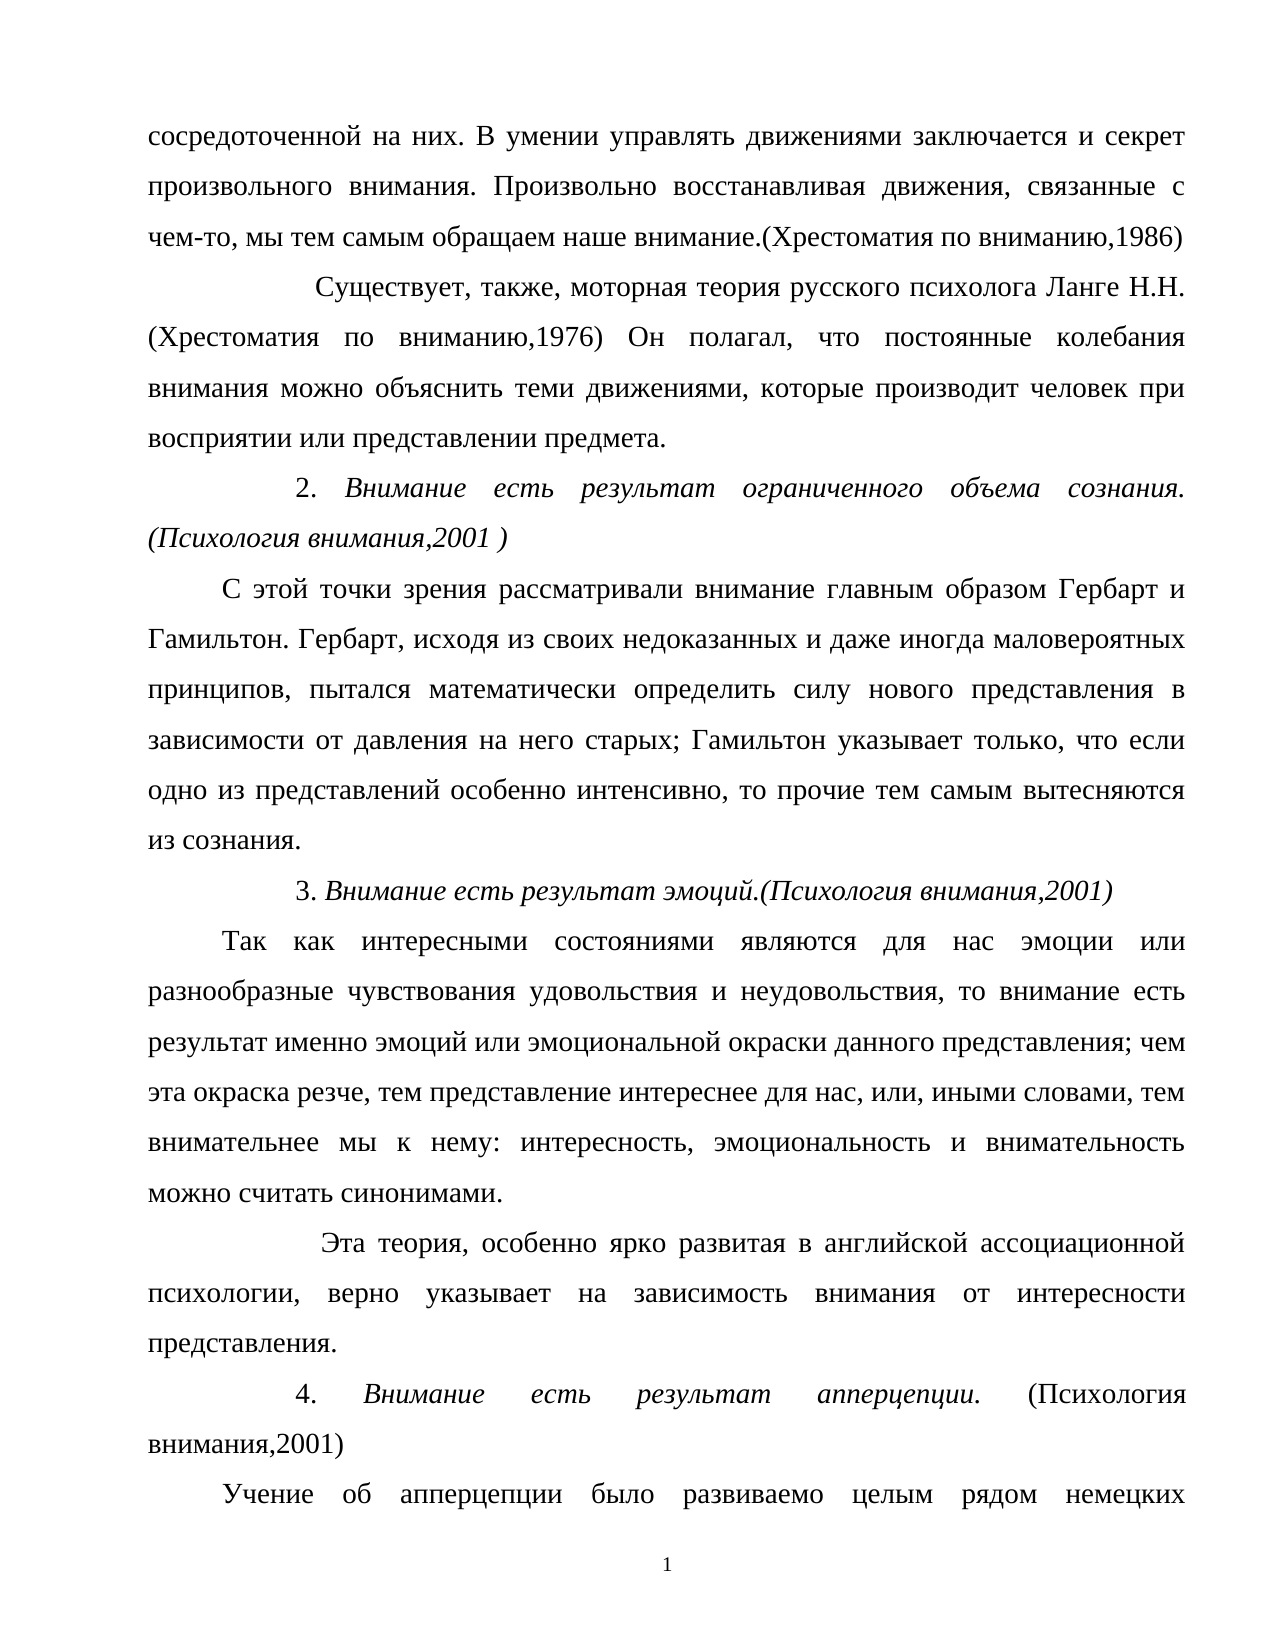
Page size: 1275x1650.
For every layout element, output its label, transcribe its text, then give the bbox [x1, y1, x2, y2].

text 4. Внимание есть результат апперцепции. (Психология внимания,2001) [148, 1376, 1186, 1460]
text Эта теория, особенно ярко развитая в английской ассоциационной психологии, верно указывает на зависимость внимания от интересности представления. [148, 1225, 1186, 1359]
text 3. Внимание есть результат эмоций.(Психология внимания,2001) [148, 873, 1186, 906]
text 2. Внимание есть результат ограниченного объема сознания.(Психология внимания,2001 ) [148, 470, 1186, 554]
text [148, 1477, 1186, 1510]
text Так как интересными состояниями являются для нас эмоции или разнообразные чувствования удовольствия и неудовольствия, то внимание есть результат именно эмоций или эмоциональной окраски данного представления; чем эта окраска резче, тем представление интереснее для нас, или, иными словами, тем внимательнее мы к нему: интересность, эмоциональность и внимательность можно считать синонимами. [148, 923, 1186, 1208]
text Существует, также, моторная теория русского психолога Ланге Н.Н.(Хрестоматия по вниманию,1976) Он полагал, что постоянные колебания внимания можно объяснить теми движениями, которые производит человек при восприятии или представлении предмета. [148, 269, 1186, 453]
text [148, 118, 1186, 252]
text С этой точки зрения рассматривали внимание главным образом Гербарт и Гамильтон. Гербарт, исходя из своих недоказанных и даже иногда маловероятных принципов, пытался математически определить силу нового представления в зависимости от давления на него старых; Гамильтон указывает только, что если одно из представлений особенно интенсивно, то прочие тем самым вытесняются из сознания. [148, 571, 1186, 856]
